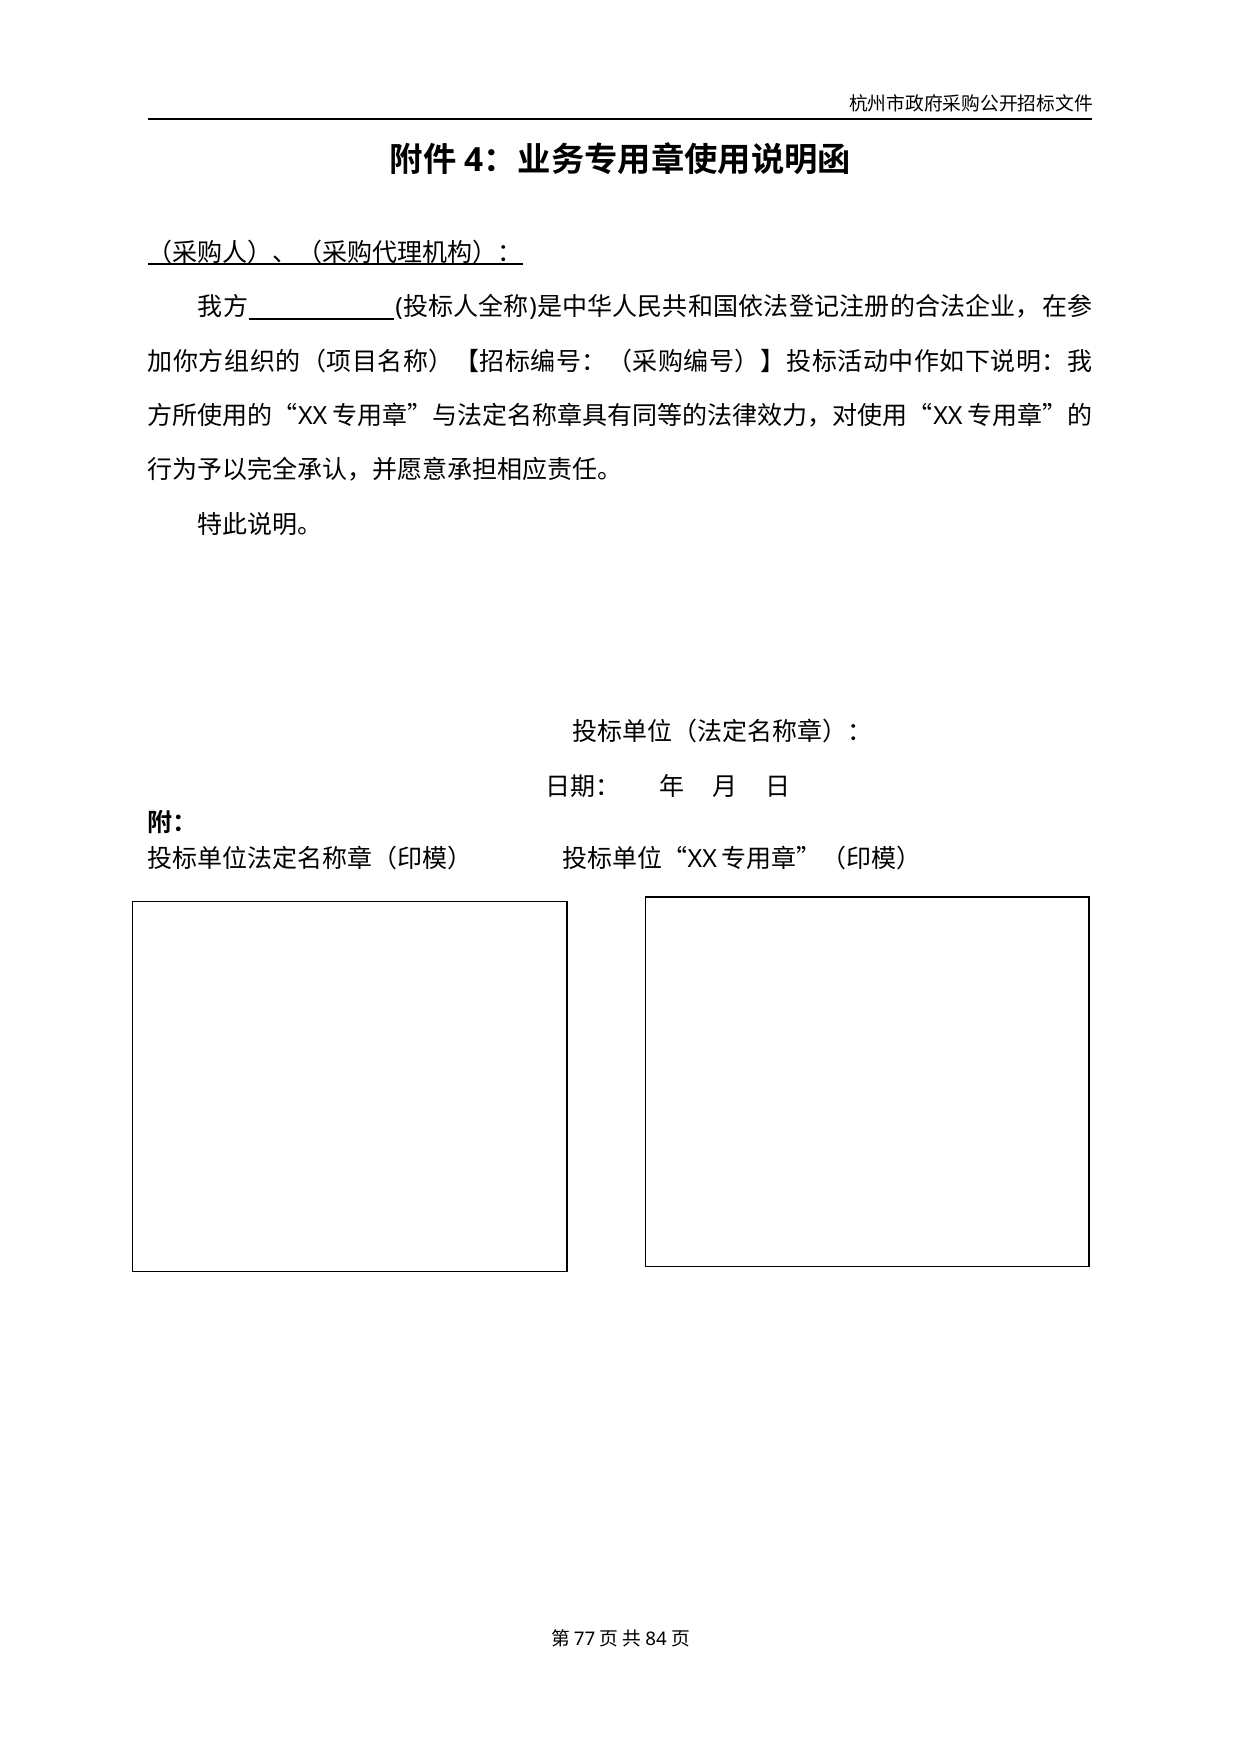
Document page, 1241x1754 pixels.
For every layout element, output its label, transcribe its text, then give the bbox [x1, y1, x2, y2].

text 附件4：业务专用章使用说明函 [148, 133, 1092, 181]
text 投标单位法定名称章（印模） 投标单位“XX专用章”（印模） [148, 839, 1092, 875]
text （采购人）、（采购代理机构）： [148, 232, 1092, 269]
text 投标单位（法定名称章）： [148, 712, 1042, 748]
text 特此说明。 [148, 504, 1092, 541]
text 附： [148, 802, 1092, 839]
text 日期： 年 月 日 [148, 766, 942, 802]
text 我方 (投标人全称)是中华人民共和国依法登记注册的合法企业，在参加你方组织的（项目名称）【招标编号：（采购编号）】投标活动中作如下说明：我方所使用的“XX专用章”与法定名称章具有同等的法律效力，对使用“XX专用章”的行为予以完全承认，并愿意承担相应责任。 [148, 287, 1092, 486]
